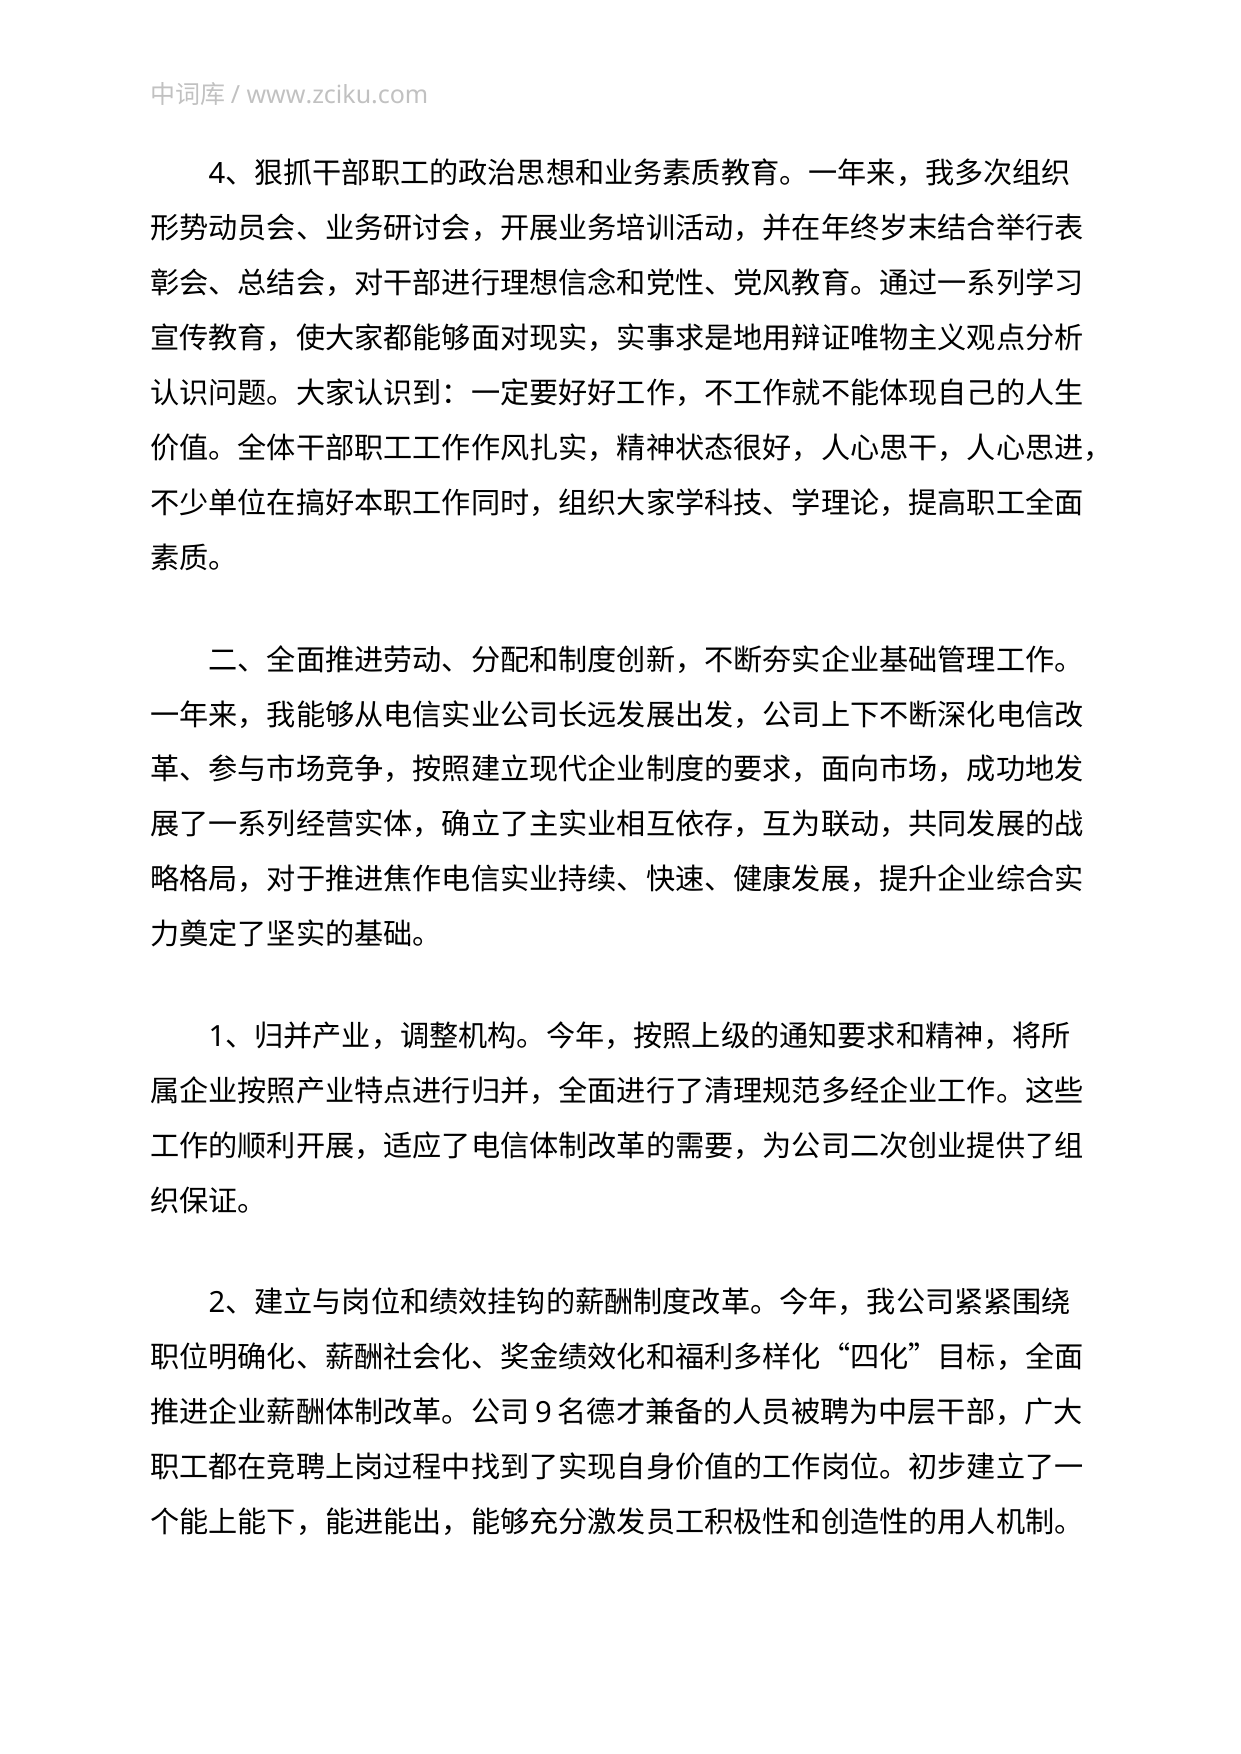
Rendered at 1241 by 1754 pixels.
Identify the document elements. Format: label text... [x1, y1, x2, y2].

text 2、建立与岗位和绩效挂钩的薪酬制度改革。今年，我公司紧紧围绕职位明确化、薪酬社会化、奖金绩效化和福利多样化“四化”目标，全面推进企业薪酬体制改革。公司9名德才兼备的人员被聘为中层干部，广大职工都在竞聘上岗过程中找到了实现自身价值的工作岗位。初步建立了一个能上能下，能进能出，能够充分激发员工积极性和创造性的用人机制。 [150, 1279, 1090, 1541]
text 4、狠抓干部职工的政治思想和业务素质教育。一年来，我多次组织形势动员会、业务研讨会，开展业务培训活动，并在年终岁末结合举行表彰会、总结会，对干部进行理想信念和党性、党风教育。通过一系列学习宣传教育，使大家都能够面对现实，实事求是地用辩证唯物主义观点分析认识问题。大家认识到：一定要好好工作，不工作就不能体现自己的人生价值。全体干部职工工作作风扎实，精神状态很好，人心思干，人心思进，不少单位在搞好本职工作同时，组织大家学科技、学理论，提高职工全面素质。 [150, 150, 1090, 577]
text 1、归并产业，调整机构。今年，按照上级的通知要求和精神，将所属企业按照产业特点进行归并，全面进行了清理规范多经企业工作。这些工作的顺利开展，适应了电信体制改革的需要，为公司二次创业提供了组织保证。 [150, 1012, 1090, 1219]
text 二、全面推进劳动、分配和制度创新，不断夯实企业基础管理工作。一年来，我能够从电信实业公司长远发展出发，公司上下不断深化电信改革、参与市场竞争，按照建立现代企业制度的要求，面向市场，成功地发展了一系列经营实体，确立了主实业相互依存，互为联动，共同发展的战略格局，对于推进焦作电信实业持续、快速、健康发展，提升企业综合实力奠定了坚实的基础。 [150, 636, 1090, 953]
